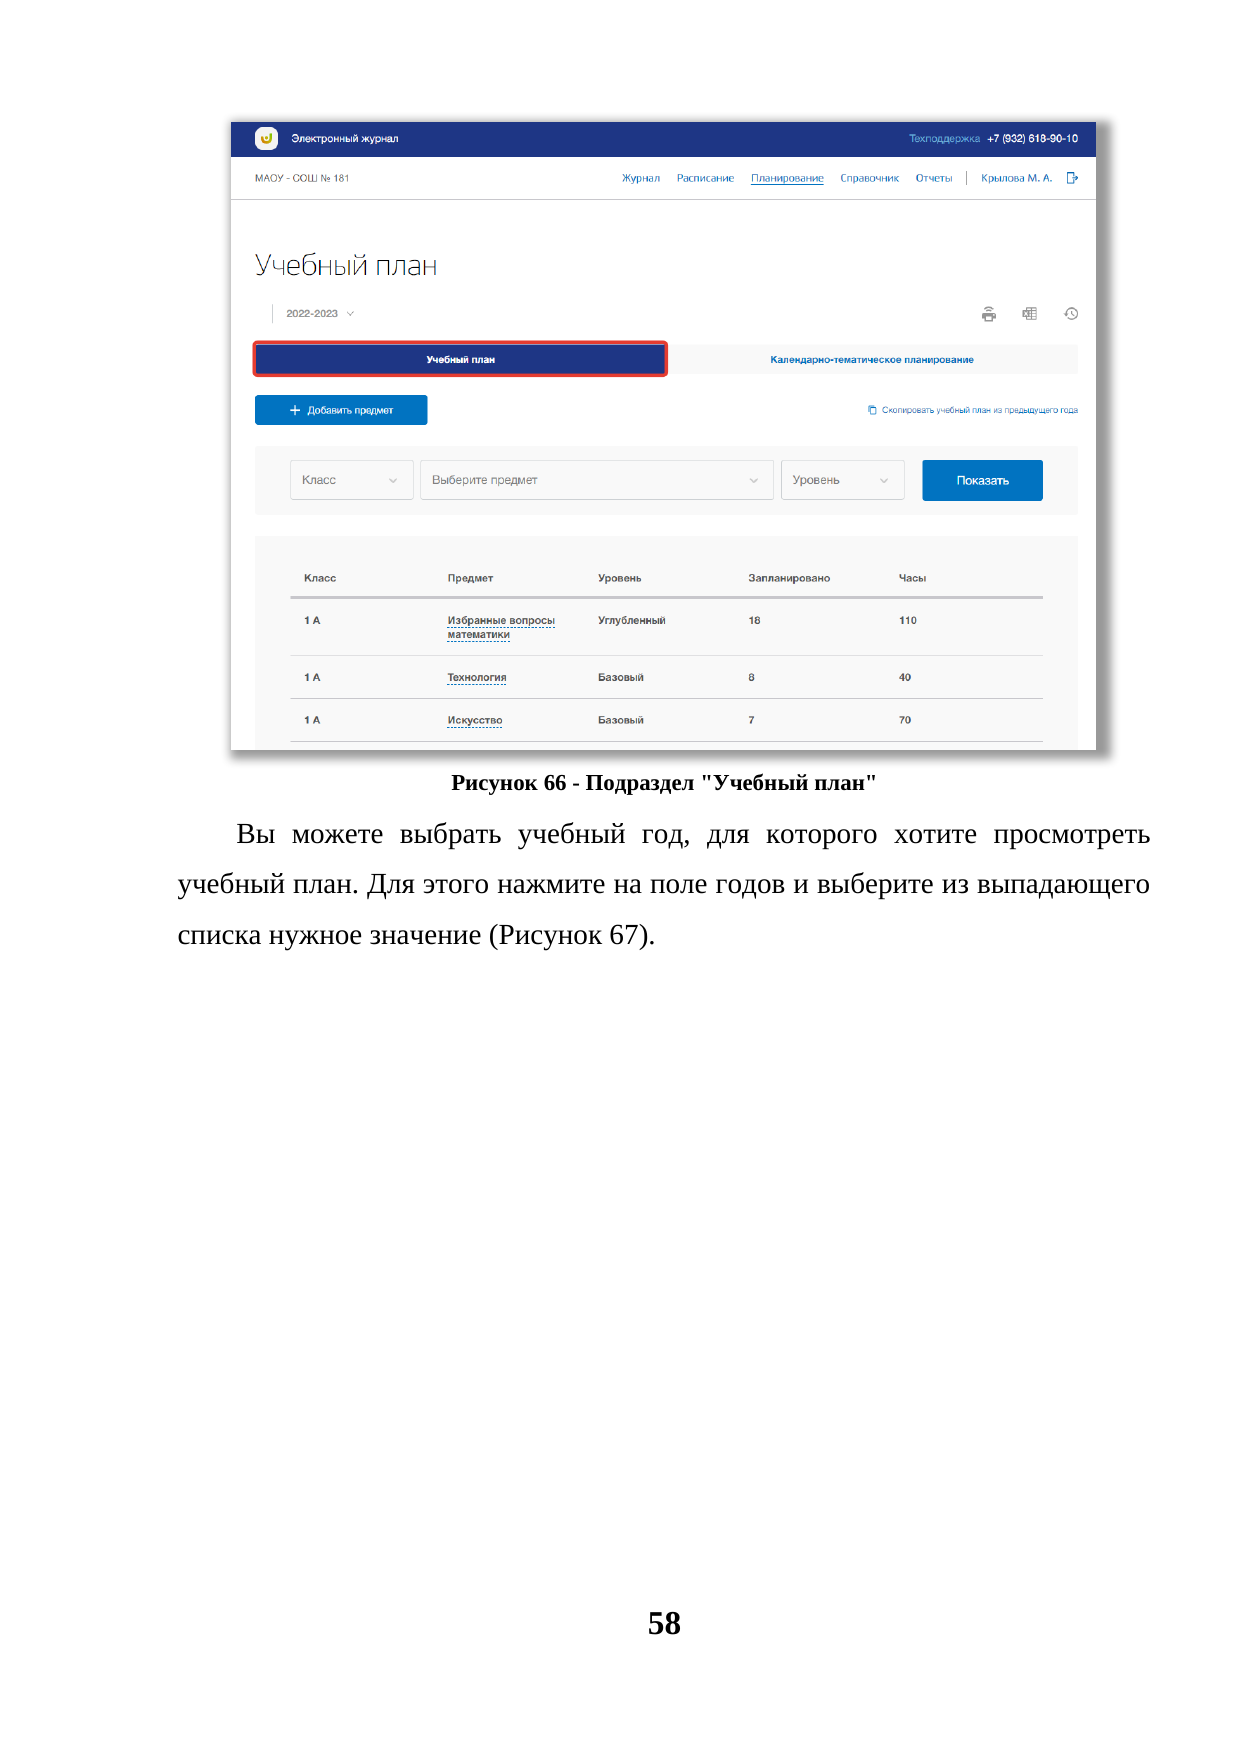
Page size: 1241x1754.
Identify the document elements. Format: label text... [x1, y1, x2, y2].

picture [231, 122, 1096, 750]
text Рисунок 66 - Подраздел "Учебный план" [177, 769, 1152, 796]
text Вы можете выбрать учебный год, для которого хотите просмотреть учебный план. Для этого нажмите на поле годов и выберите из выпадающего списка нужное значение (Рисунок 67). [177, 816, 1152, 951]
